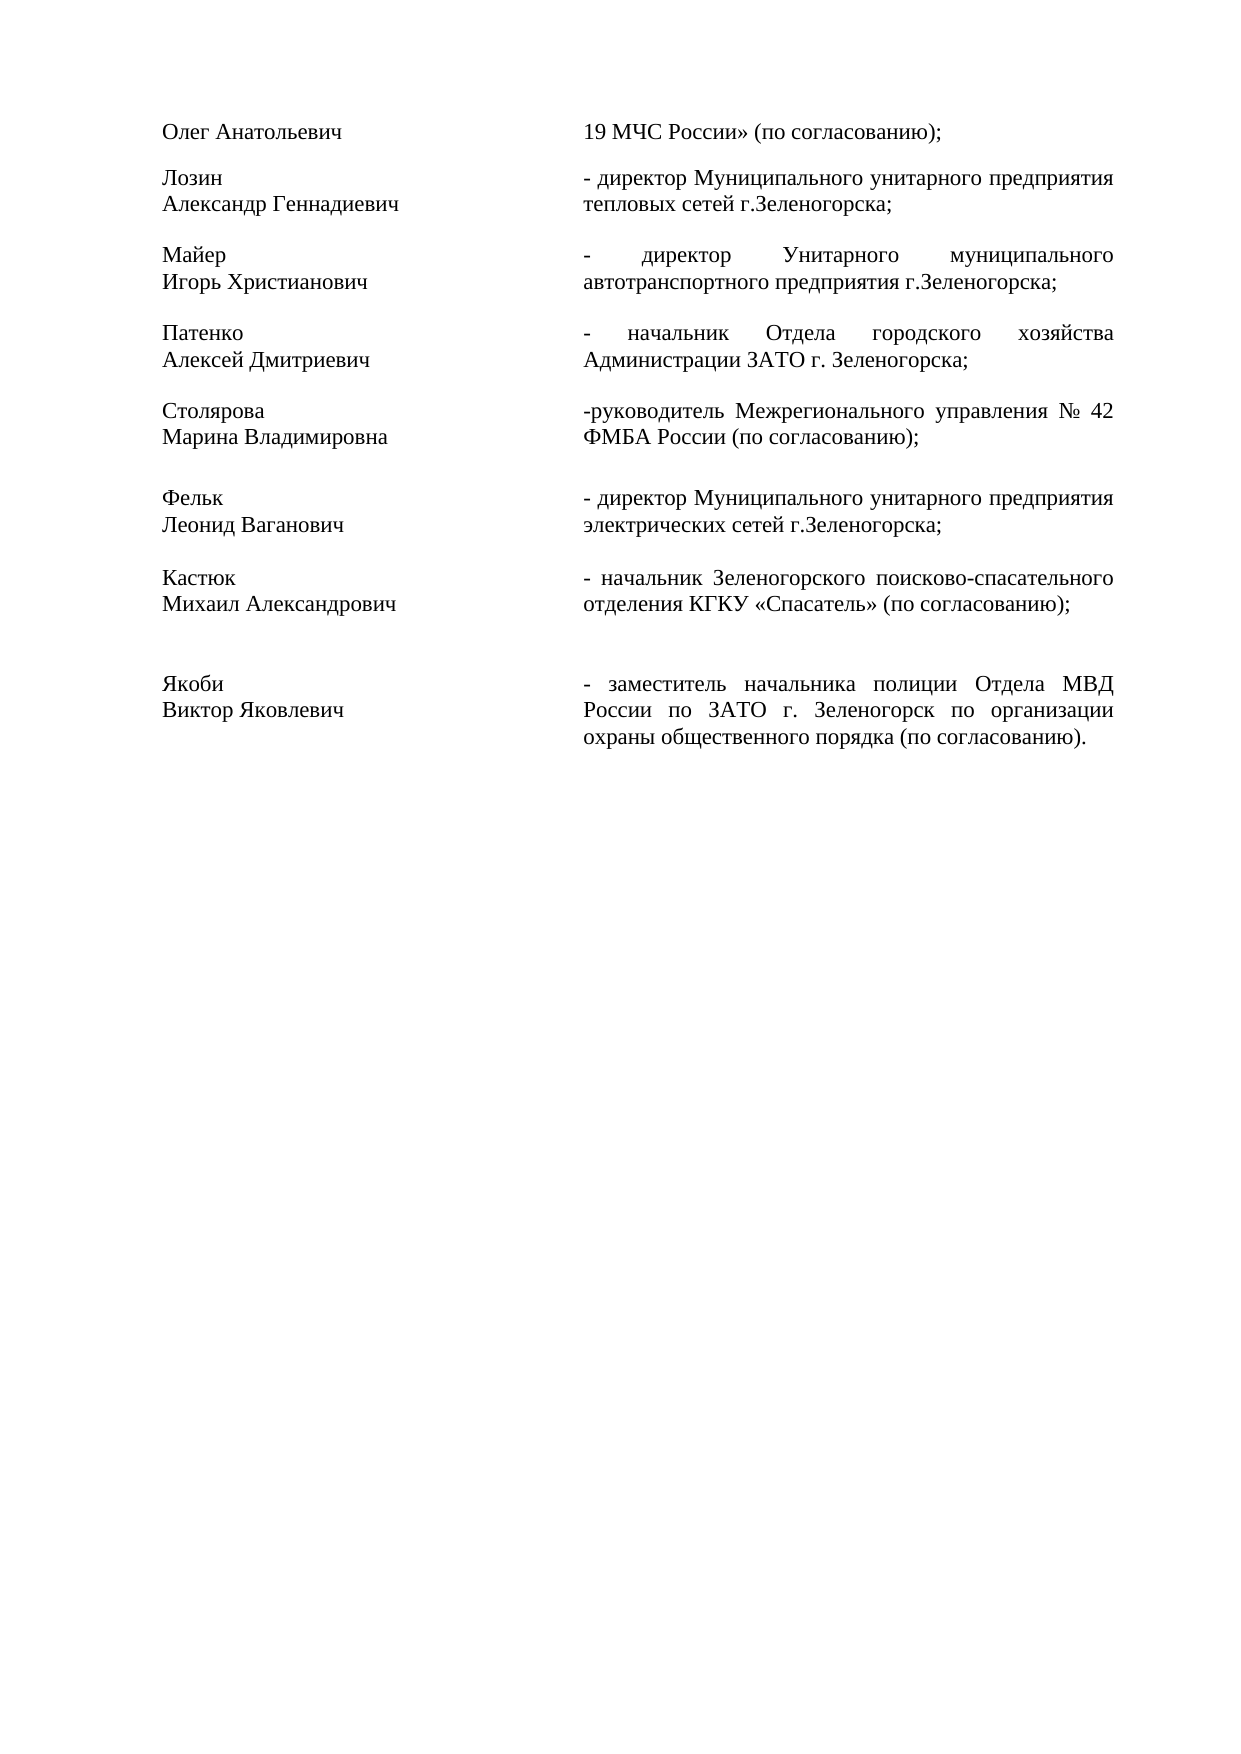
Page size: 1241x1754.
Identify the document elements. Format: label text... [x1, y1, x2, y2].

table_cell Майер Игорь Христианович [151, 241, 572, 319]
table_cell - директор Муниципального унитарного предприятия тепловых сетей г.Зеленогорска; [572, 164, 1126, 241]
table_cell Лозин Александр Геннадиевич [151, 164, 572, 241]
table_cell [151, 118, 572, 164]
table_cell Фельк Леонид Ваганович [151, 484, 572, 564]
table_cell - директор Муниципального унитарного предприятия электрических сетей г.Зеленогорска; [572, 484, 1126, 564]
table_cell Патенко Алексей Дмитриевич [151, 319, 572, 397]
table_cell - начальник Отдела городского хозяйства Администрации ЗАТО г. Зеленогорска; [572, 319, 1126, 397]
table_cell - начальник Зеленогорского поисково-спасательного отделения КГКУ «Спасатель» (по согласованию); [572, 564, 1126, 670]
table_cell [572, 118, 1126, 164]
table_cell - заместитель начальника полиции Отдела МВД России по ЗАТО г. Зеленогорск по организации охраны общественного порядка (по согласованию). [572, 670, 1126, 757]
table_cell -руководитель Межрегионального управления № 42 ФМБА России (по согласованию); [572, 397, 1126, 484]
table_cell Кастюк Михаил Александрович [151, 564, 572, 670]
table_cell - директор Унитарного муниципального автотранспортного предприятия г.Зеленогорска; [572, 241, 1126, 319]
table_cell Якоби Виктор Яковлевич [151, 670, 572, 757]
table_cell Столярова Марина Владимировна [151, 397, 572, 484]
